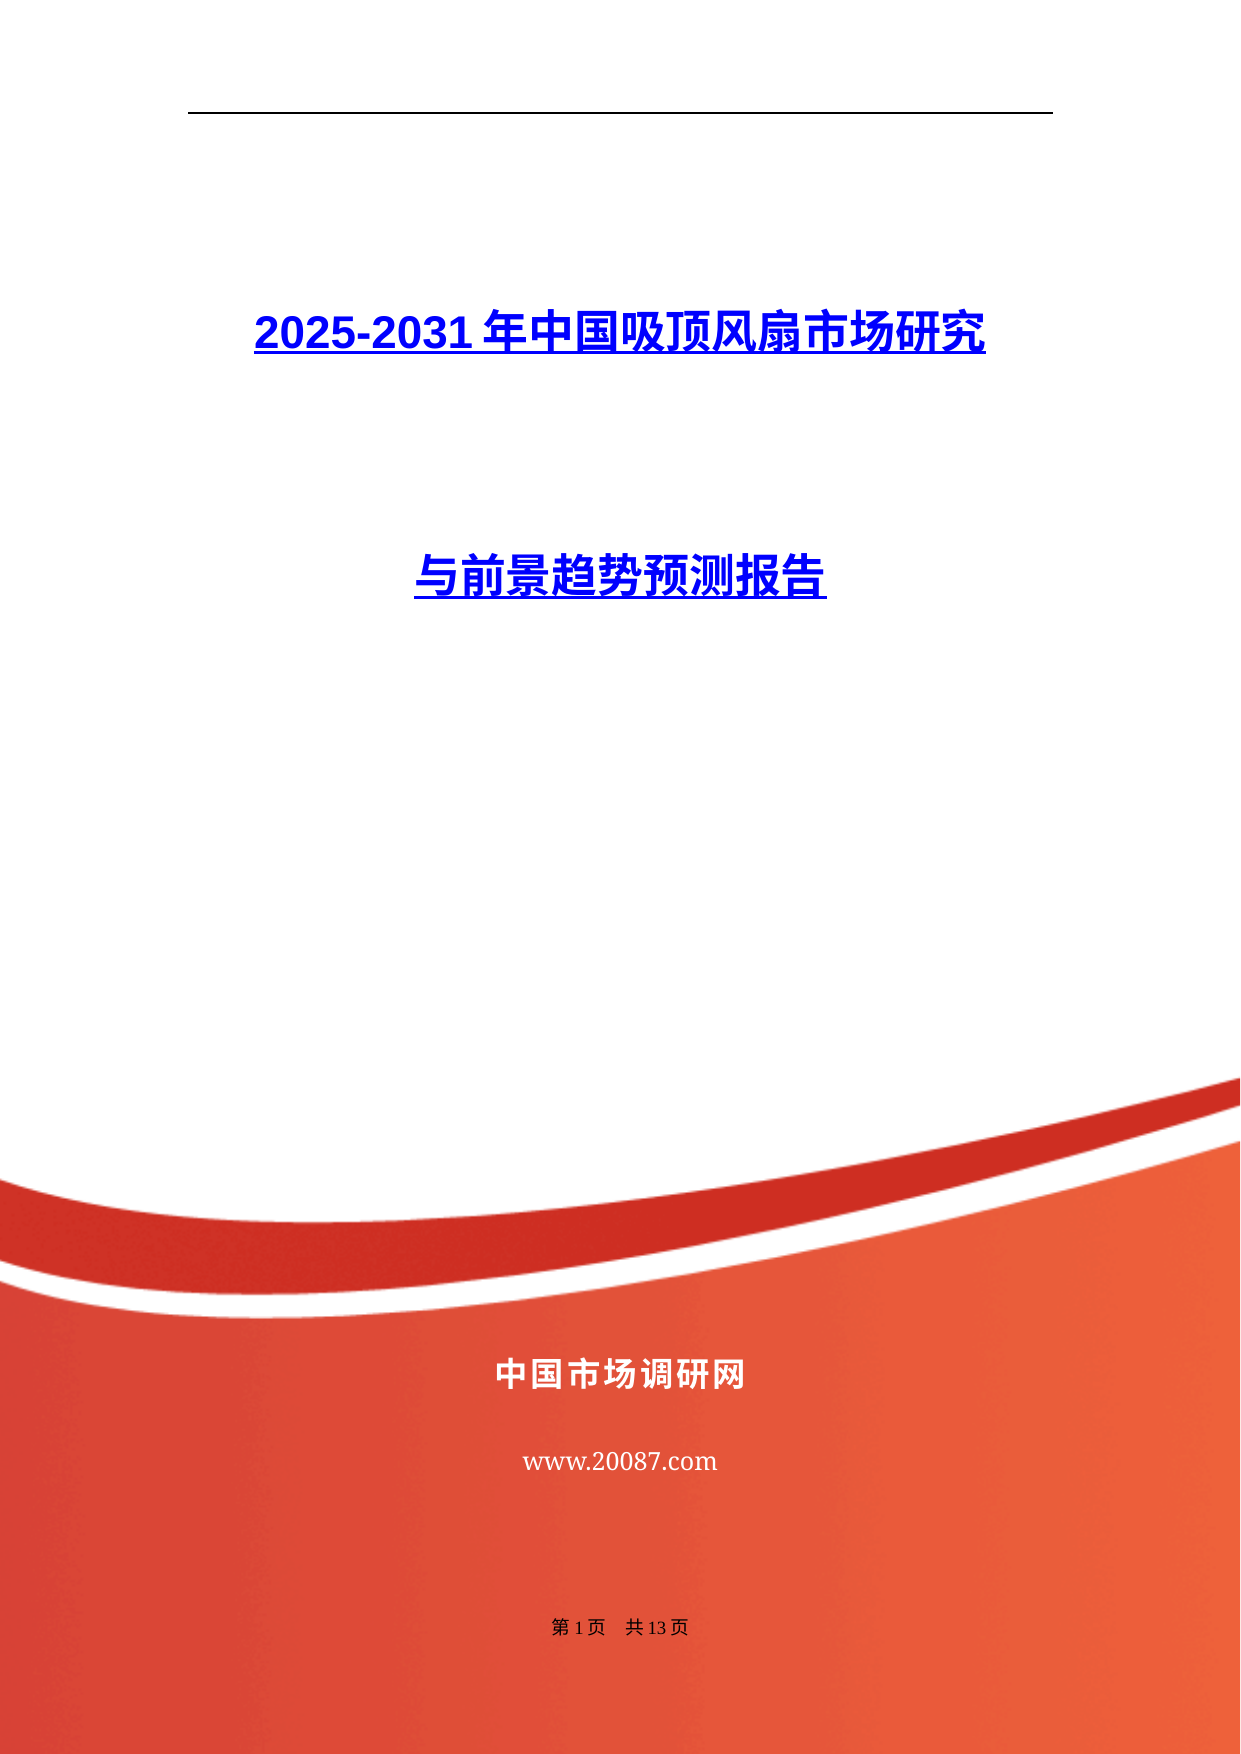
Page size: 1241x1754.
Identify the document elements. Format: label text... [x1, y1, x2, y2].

picture [0, 1006, 1241, 1754]
subtitle 中国市场调研网 [187, 1339, 1053, 1404]
text www.20087.com [187, 1428, 1053, 1493]
table_header 2025-2031年中国吸顶风扇市场研究与前景趋势预测报告 [188, 207, 1053, 773]
